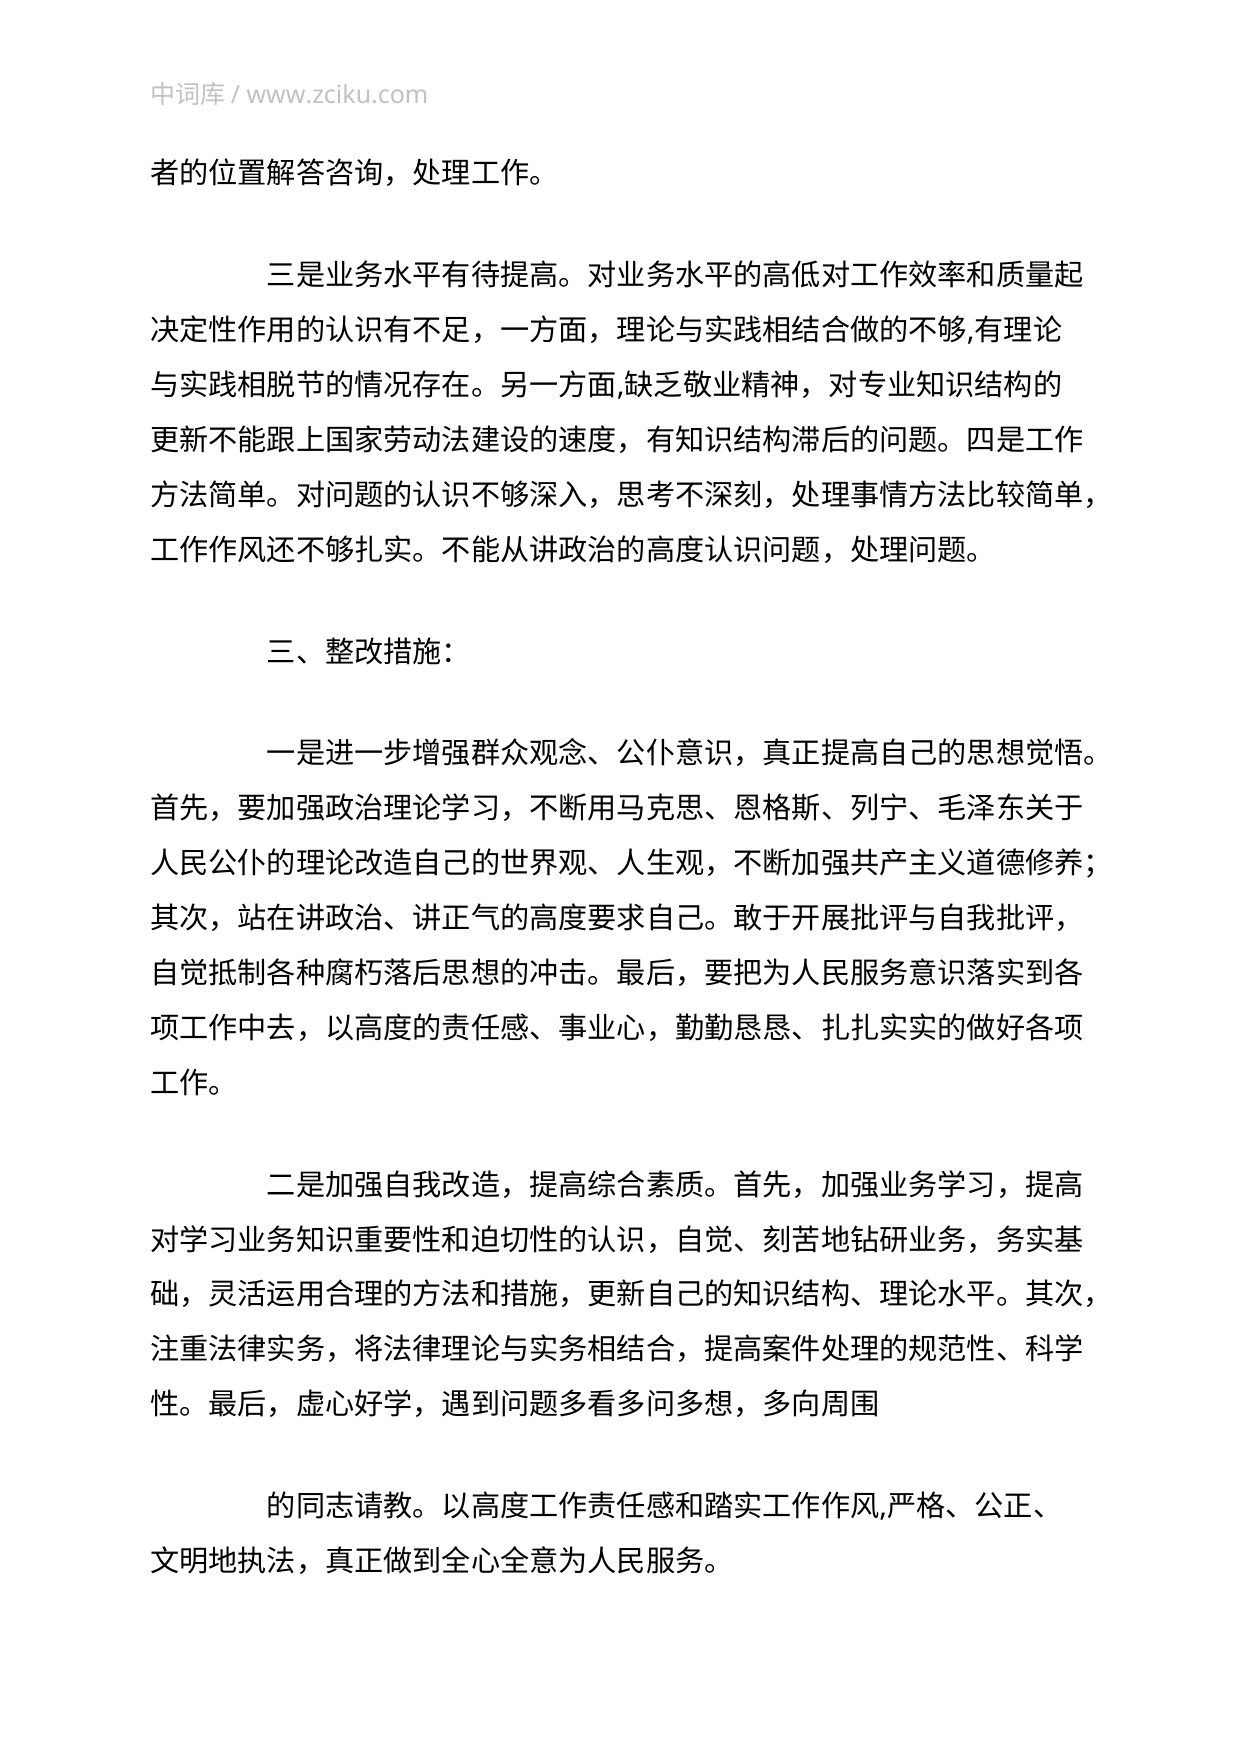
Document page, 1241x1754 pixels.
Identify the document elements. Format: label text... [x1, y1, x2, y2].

text 一是进一步增强群众观念、公仆意识，真正提高自己的思想觉悟。首先，要加强政治理论学习，不断用马克思、恩格斯、列宁、毛泽东关于人民公仆的理论改造自己的世界观、人生观，不断加强共产主义道德修养；其次，站在讲政治、讲正气的高度要求自己。敢于开展批评与自我批评，自觉抵制各种腐朽落后思想的冲击。最后，要把为人民服务意识落实到各项工作中去，以高度的责任感、事业心，勤勤恳恳、扎扎实实的做好各项工作。 [150, 730, 1090, 1102]
text 的同志请教。以高度工作责任感和踏实工作作风,严格、公正、文明地执法，真正做到全心全意为人民服务。 [150, 1482, 1090, 1580]
text 三、整改措施： [150, 628, 1090, 671]
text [150, 150, 1090, 192]
text 二是加强自我改造，提高综合素质。首先，加强业务学习，提高对学习业务知识重要性和迫切性的认识，自觉、刻苦地钻研业务，务实基础，灵活运用合理的方法和措施，更新自己的知识结构、理论水平。其次，注重法律实务，将法律理论与实务相结合，提高案件处理的规范性、科学性。最后，虚心好学，遇到问题多看多问多想，多向周围 [150, 1161, 1090, 1423]
text 三是业务水平有待提高。对业务水平的高低对工作效率和质量起决定性作用的认识有不足，一方面，理论与实践相结合做的不够,有理论与实践相脱节的情况存在。另一方面,缺乏敬业精神，对专业知识结构的更新不能跟上国家劳动法建设的速度，有知识结构滞后的问题。四是工作方法简单。对问题的认识不够深入，思考不深刻，处理事情方法比较简单，工作作风还不够扎实。不能从讲政治的高度认识问题，处理问题。 [150, 252, 1090, 569]
